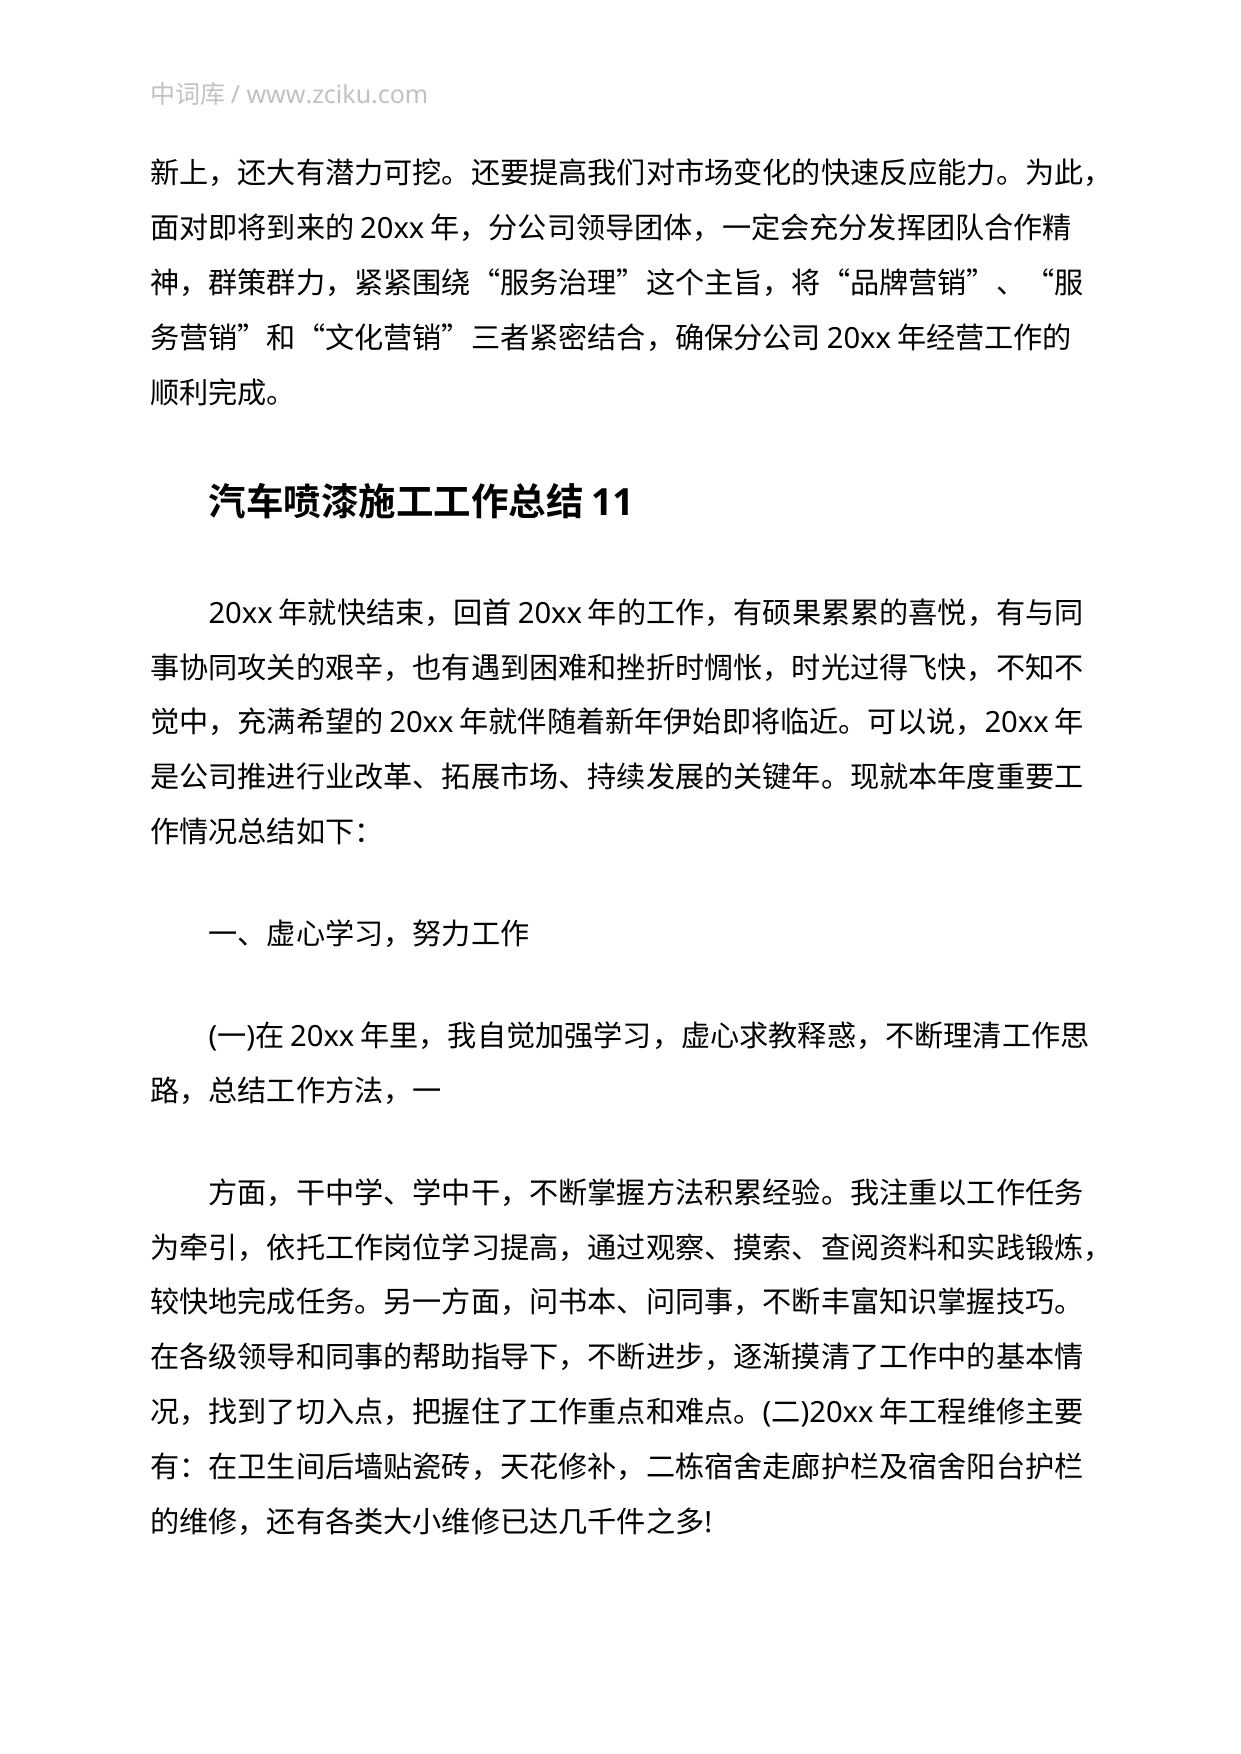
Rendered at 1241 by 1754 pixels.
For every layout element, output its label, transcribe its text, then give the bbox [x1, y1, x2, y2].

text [150, 150, 1090, 412]
text 汽车喷漆施工工作总结11 [150, 472, 1090, 526]
text (一)在20xx年里，我自觉加强学习，虚心求教释惑，不断理清工作思路，总结工作方法，一 [150, 1012, 1090, 1110]
text 方面，干中学、学中干，不断掌握方法积累经验。我注重以工作任务为牵引，依托工作岗位学习提高，通过观察、摸索、查阅资料和实践锻炼，较快地完成任务。另一方面，问书本、问同事，不断丰富知识掌握技巧。在各级领导和同事的帮助指导下，不断进步，逐渐摸清了工作中的基本情况，找到了切入点，把握住了工作重点和难点。(二)20xx年工程维修主要有：在卫生间后墙贴瓷砖，天花修补，二栋宿舍走廊护栏及宿舍阳台护栏的维修，还有各类大小维修已达几千件之多! [150, 1169, 1090, 1541]
text 一、虚心学习，努力工作 [150, 911, 1090, 953]
text 20xx年就快结束，回首20xx年的工作，有硕果累累的喜悦，有与同事协同攻关的艰辛，也有遇到困难和挫折时惆怅，时光过得飞快，不知不觉中，充满希望的20xx年就伴随着新年伊始即将临近。可以说，20xx年是公司推进行业改革、拓展市场、持续发展的关键年。现就本年度重要工作情况总结如下： [150, 589, 1090, 851]
